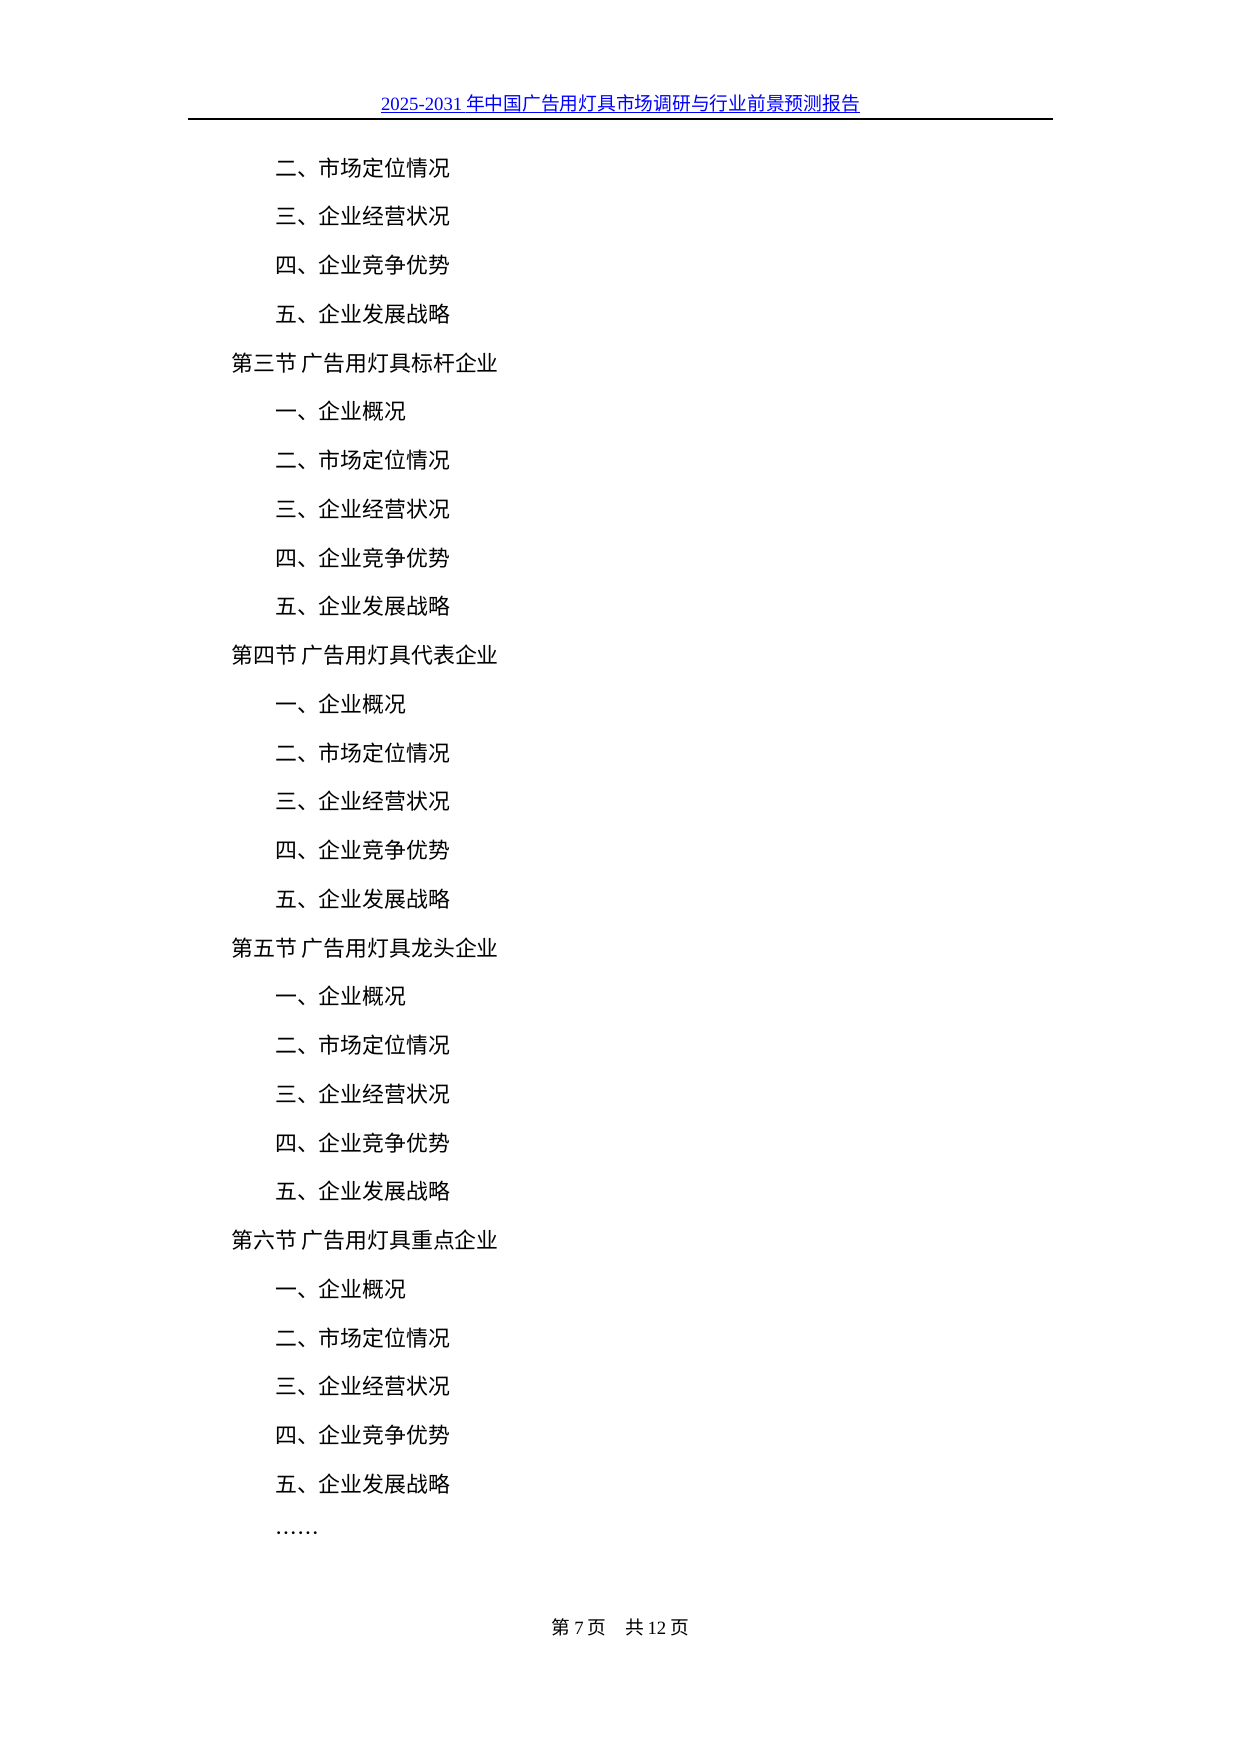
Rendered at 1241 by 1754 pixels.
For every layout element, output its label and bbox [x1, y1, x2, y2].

text [187, 150, 1053, 1548]
